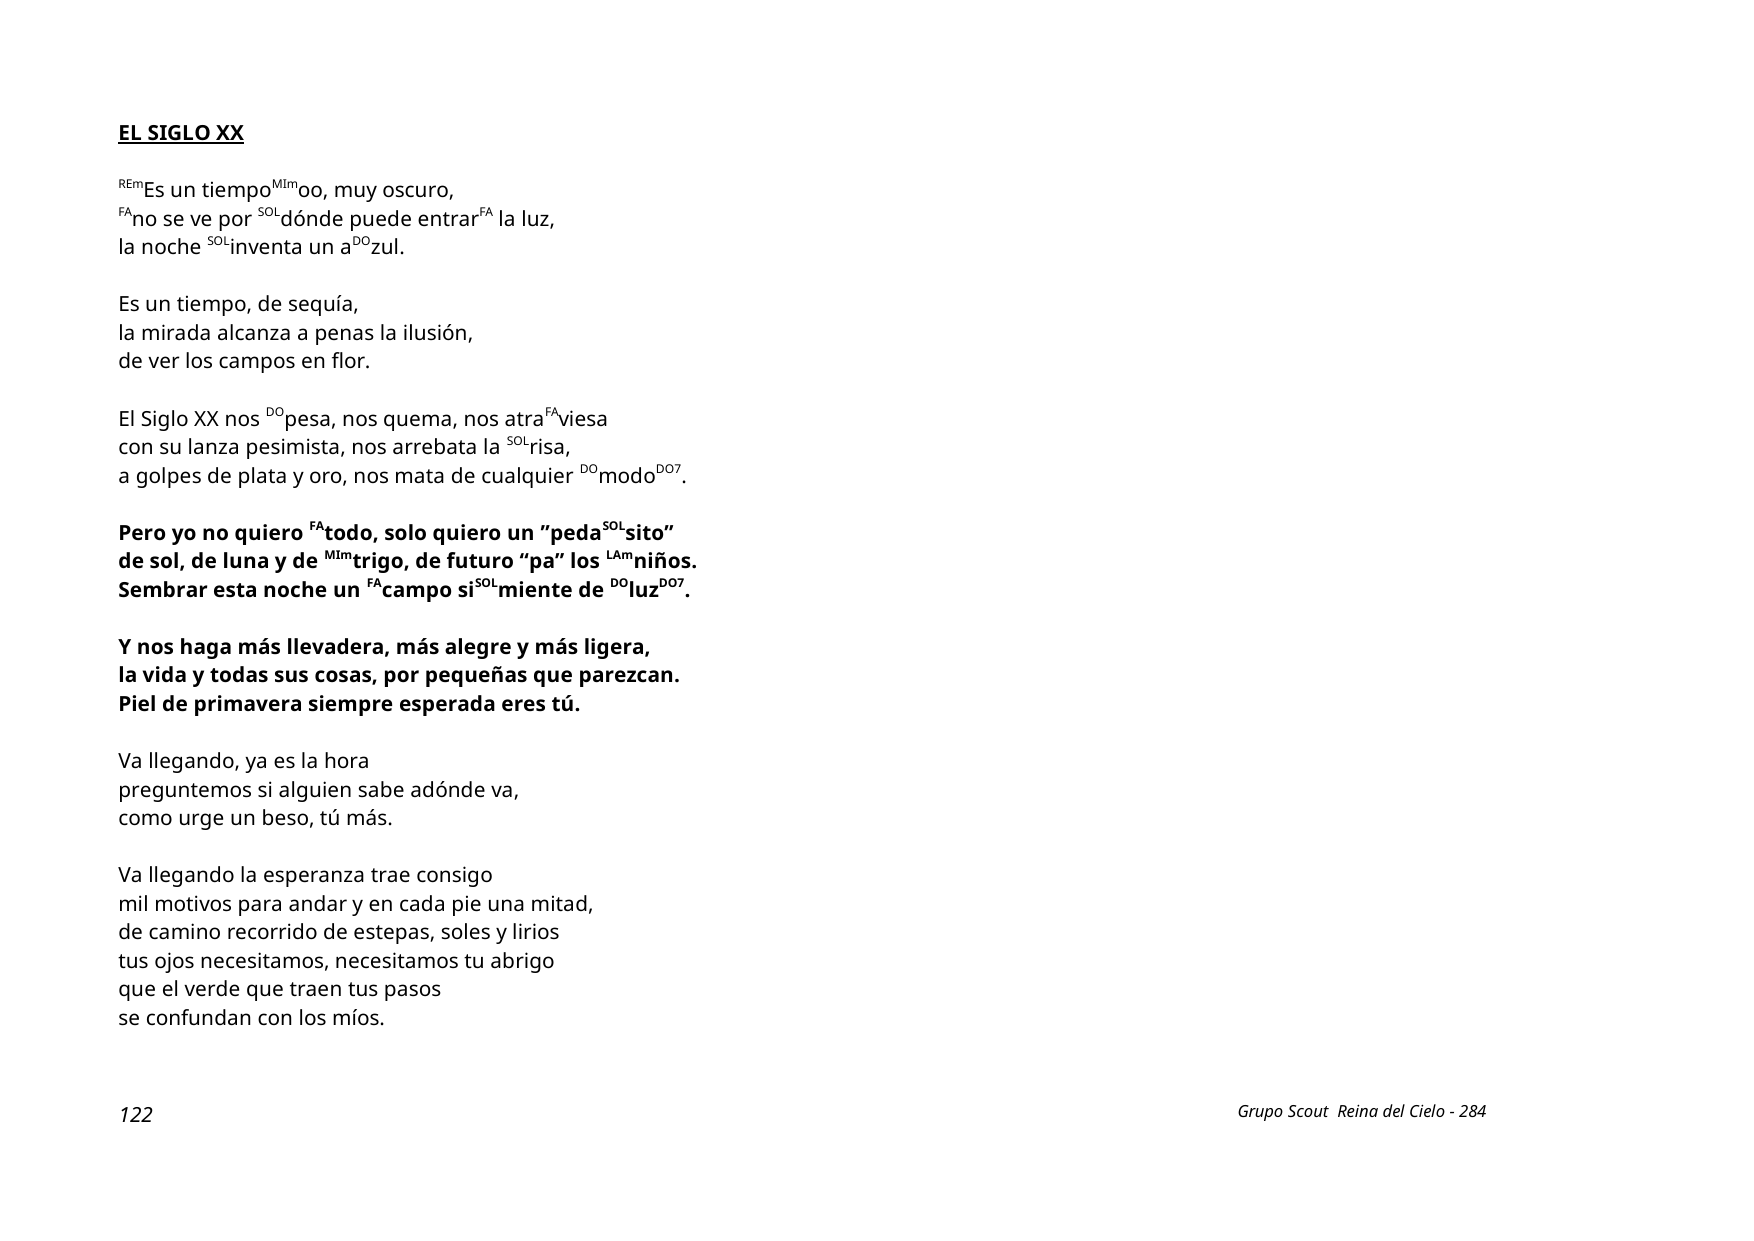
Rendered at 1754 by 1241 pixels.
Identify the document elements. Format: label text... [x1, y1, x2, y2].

text la mirada alcanza a penas la ilusión, [118, 318, 1518, 346]
text con su lanza pesimista, nos arrebata , [118, 432, 1518, 461]
text Va llegando la esperanza trae consigo [118, 860, 1518, 889]
text EL SIGLO XX [118, 118, 1518, 147]
text de sol, de luna y de MImtrigo, de futuro “pa” los LAmniños. [118, 546, 1518, 575]
text REmEs un tiempoMImoo, muy oscuro, [118, 175, 1518, 204]
text de camino recorrido de estepas, soles y lirios [118, 917, 1518, 946]
text a golpes de plata y oro, nos mata de cualquier DOmodoDO7. [118, 461, 1518, 489]
text preguntemos si alguien sabe adónde va, [118, 774, 1518, 803]
text Va llegando, ya es la hora [118, 746, 1518, 774]
text Sembrar esta noche un FAcampo siSOLmiente de DOluzDO7. [118, 575, 1518, 603]
text El Siglo XX nos DOpesa, nos quema, nos atraFAviesa [118, 403, 1518, 432]
text como urge un beso, tú más. [118, 803, 1518, 832]
text que el verde que traen tus pasos [118, 974, 1518, 1003]
text Y nos haga más llevadera, más alegre y más ligera, [118, 632, 1518, 660]
text Piel de primavera siempre esperada eres tú. [118, 689, 1518, 717]
text Pero yo no quiero FAtodo, solo quiero un ”pedaSOLsito” [118, 518, 1518, 546]
text tus ojos necesitamos, necesitamos tu abrigo [118, 946, 1518, 974]
text FAno se ve por SOLdónde puede entrarFA la luz, [118, 204, 1518, 232]
text mil motivos para andar y en cada pie una mitad, [118, 889, 1518, 917]
text de ver los campos en flor. [118, 346, 1518, 375]
text se confundan con los míos. [118, 1003, 1518, 1031]
text la noche SOLinventa un aDOzul. [118, 232, 1518, 261]
text Es un tiempo, de sequía, [118, 289, 1518, 318]
text la vida y todas sus cosas, por pequeñas que parezcan. [118, 660, 1518, 689]
